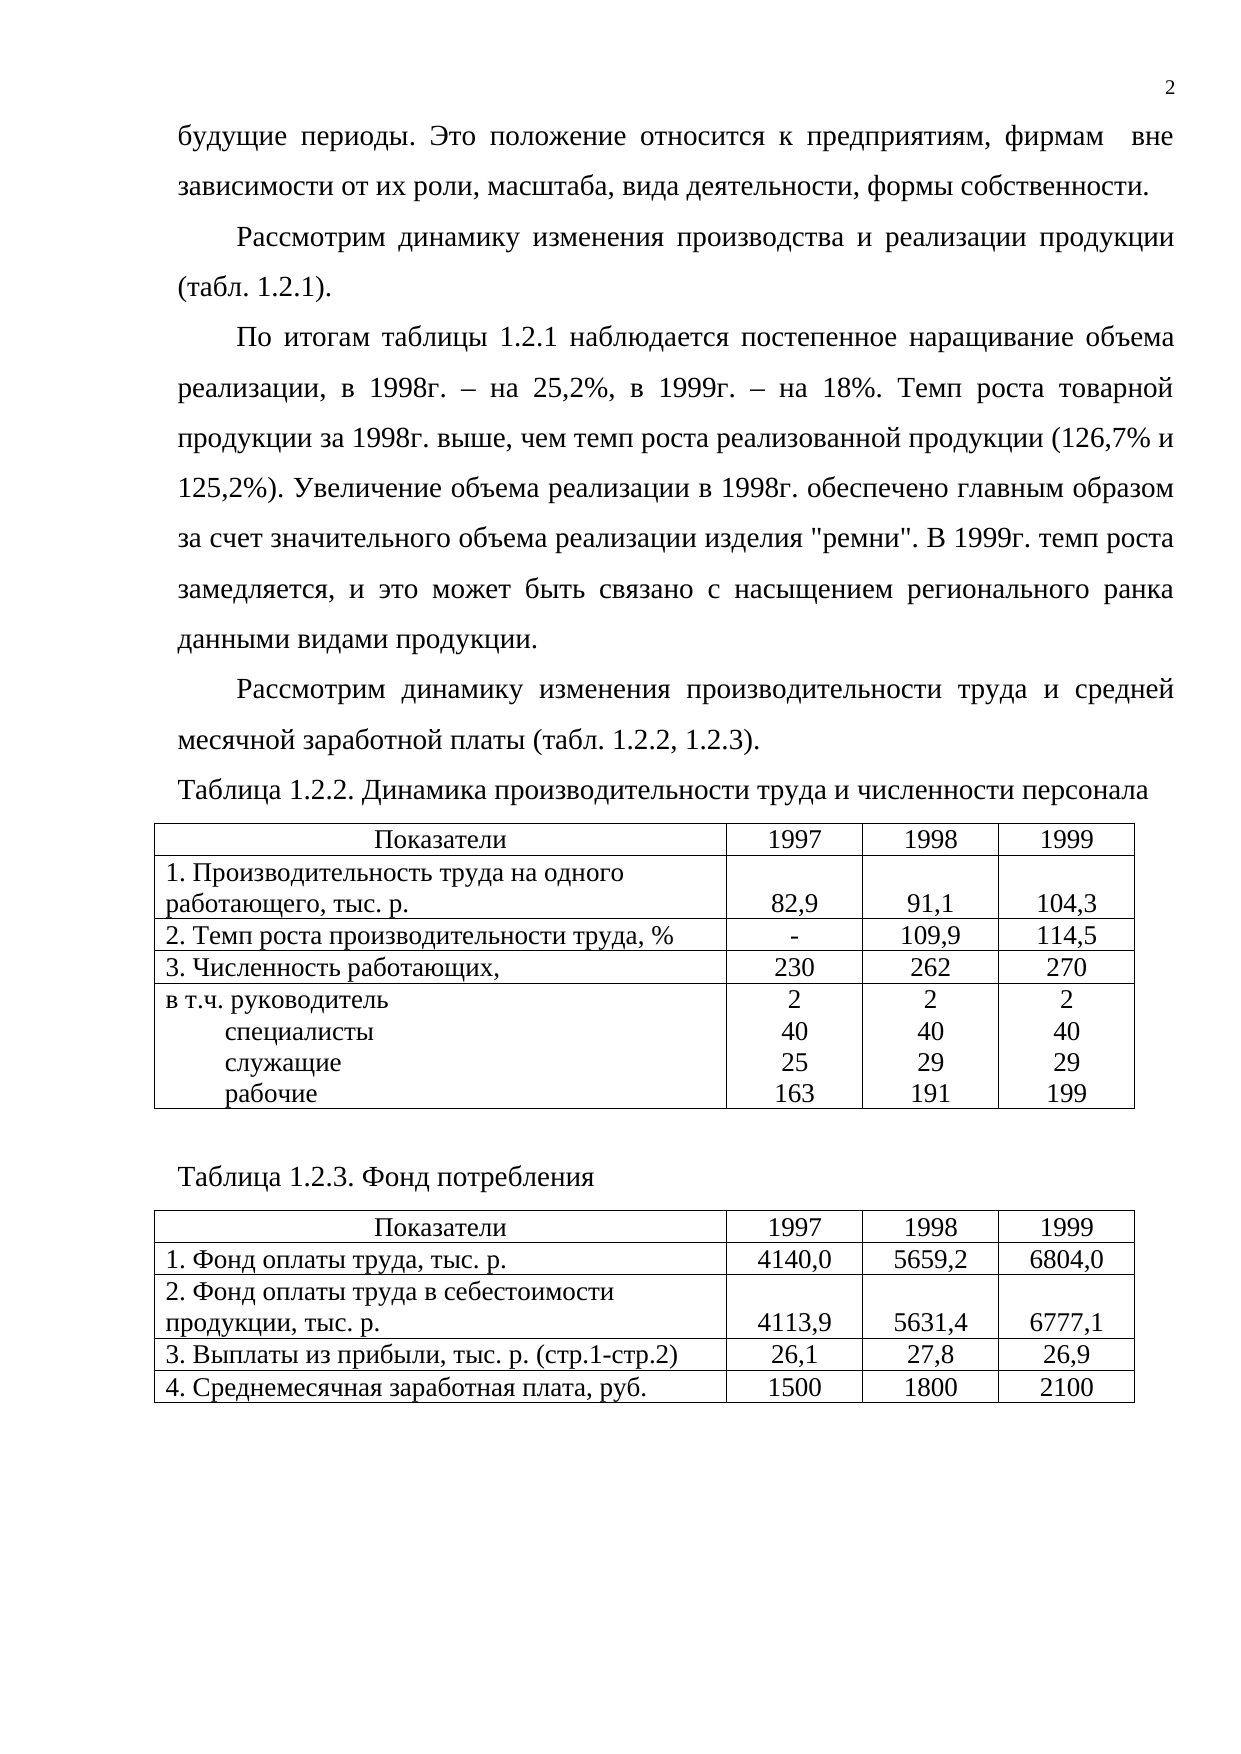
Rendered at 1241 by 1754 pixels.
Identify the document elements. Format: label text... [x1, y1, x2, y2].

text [177, 118, 1175, 202]
table_header 1997 [727, 824, 862, 855]
table_cell 2 40 25 163 [727, 984, 862, 1108]
table_cell 91,1 [863, 856, 998, 918]
table_cell 104,3 [999, 856, 1134, 918]
table_cell 270 [999, 951, 1134, 982]
text Таблица 1.2.2. Динамика производительности труда и численности персонала [177, 772, 1175, 806]
table_header 1999 [999, 824, 1134, 855]
table_header 1999 [999, 1211, 1134, 1242]
table_cell 1. Фонд оплаты труда, тыс. р. [155, 1243, 726, 1274]
table_cell 2 40 29 199 [999, 984, 1134, 1108]
text По итогам таблицы 1.2.1 наблюдается постепенное наращивание объема реализации, в 1998г. – на 25,2%, в 1999г. – на 18%. Темп роста товарной продукции за 1998г. выше, чем темп роста реализованной продукции (126,7% и 125,2%). Увеличение объема реализации в 1998г. обеспечено главным образом за счет значительного объема реализации изделия "ремни". В 1999г. темп роста замедляется, и это может быть связано с насыщением регионального ранка данными видами продукции. [177, 319, 1175, 655]
table_cell 1800 [863, 1371, 998, 1402]
table_cell 6804,0 [999, 1243, 1134, 1274]
table_cell 2. Темп роста производительности труда, % [155, 919, 726, 950]
table_cell 3. Выплаты из прибыли, тыс. р. (стр.1-стр.2) [155, 1339, 726, 1369]
table_cell 27,8 [863, 1339, 998, 1369]
table_cell 3. Численность работающих, [155, 951, 726, 982]
table_header 1998 [863, 1211, 998, 1242]
table_cell 230 [727, 951, 862, 982]
table_cell 114,5 [999, 919, 1134, 950]
table_cell 1500 [727, 1371, 862, 1402]
table_cell 262 [863, 951, 998, 982]
table_header Показатели [155, 824, 726, 855]
table_cell 82,9 [727, 856, 862, 918]
table_cell в т.ч. руководитель специалисты служащие рабочие [155, 984, 726, 1108]
table_cell - [727, 919, 862, 950]
table_cell 2100 [999, 1371, 1134, 1402]
table_cell 2. Фонд оплаты труда в себестоимости продукции, тыс. р. [155, 1275, 726, 1337]
table_cell 5659,2 [863, 1243, 998, 1274]
table_cell 26,9 [999, 1339, 1134, 1369]
table_header Показатели [155, 1211, 726, 1242]
table_cell 2 40 29 191 [863, 984, 998, 1108]
table_header 1997 [727, 1211, 862, 1242]
text Рассмотрим динамику изменения производства и реализации продукции (табл. 1.2.1). [177, 219, 1175, 303]
table_cell 4. Среднемесячная заработная плата, руб. [155, 1371, 726, 1402]
table_header 1998 [863, 824, 998, 855]
table_cell 109,9 [863, 919, 998, 950]
table_cell 26,1 [727, 1339, 862, 1369]
table_cell 6777,1 [999, 1275, 1134, 1337]
text Таблица 1.2.3. Фонд потребления [177, 1159, 1175, 1193]
table_cell 4113,9 [727, 1275, 862, 1337]
table_cell 5631,4 [863, 1275, 998, 1337]
table_cell 4140,0 [727, 1243, 862, 1274]
table_cell 1. Производительность труда на одного работающего, тыс. р. [155, 856, 726, 918]
text Рассмотрим динамику изменения производительности труда и средней месячной заработной платы (табл. 1.2.2, 1.2.3). [177, 672, 1175, 755]
